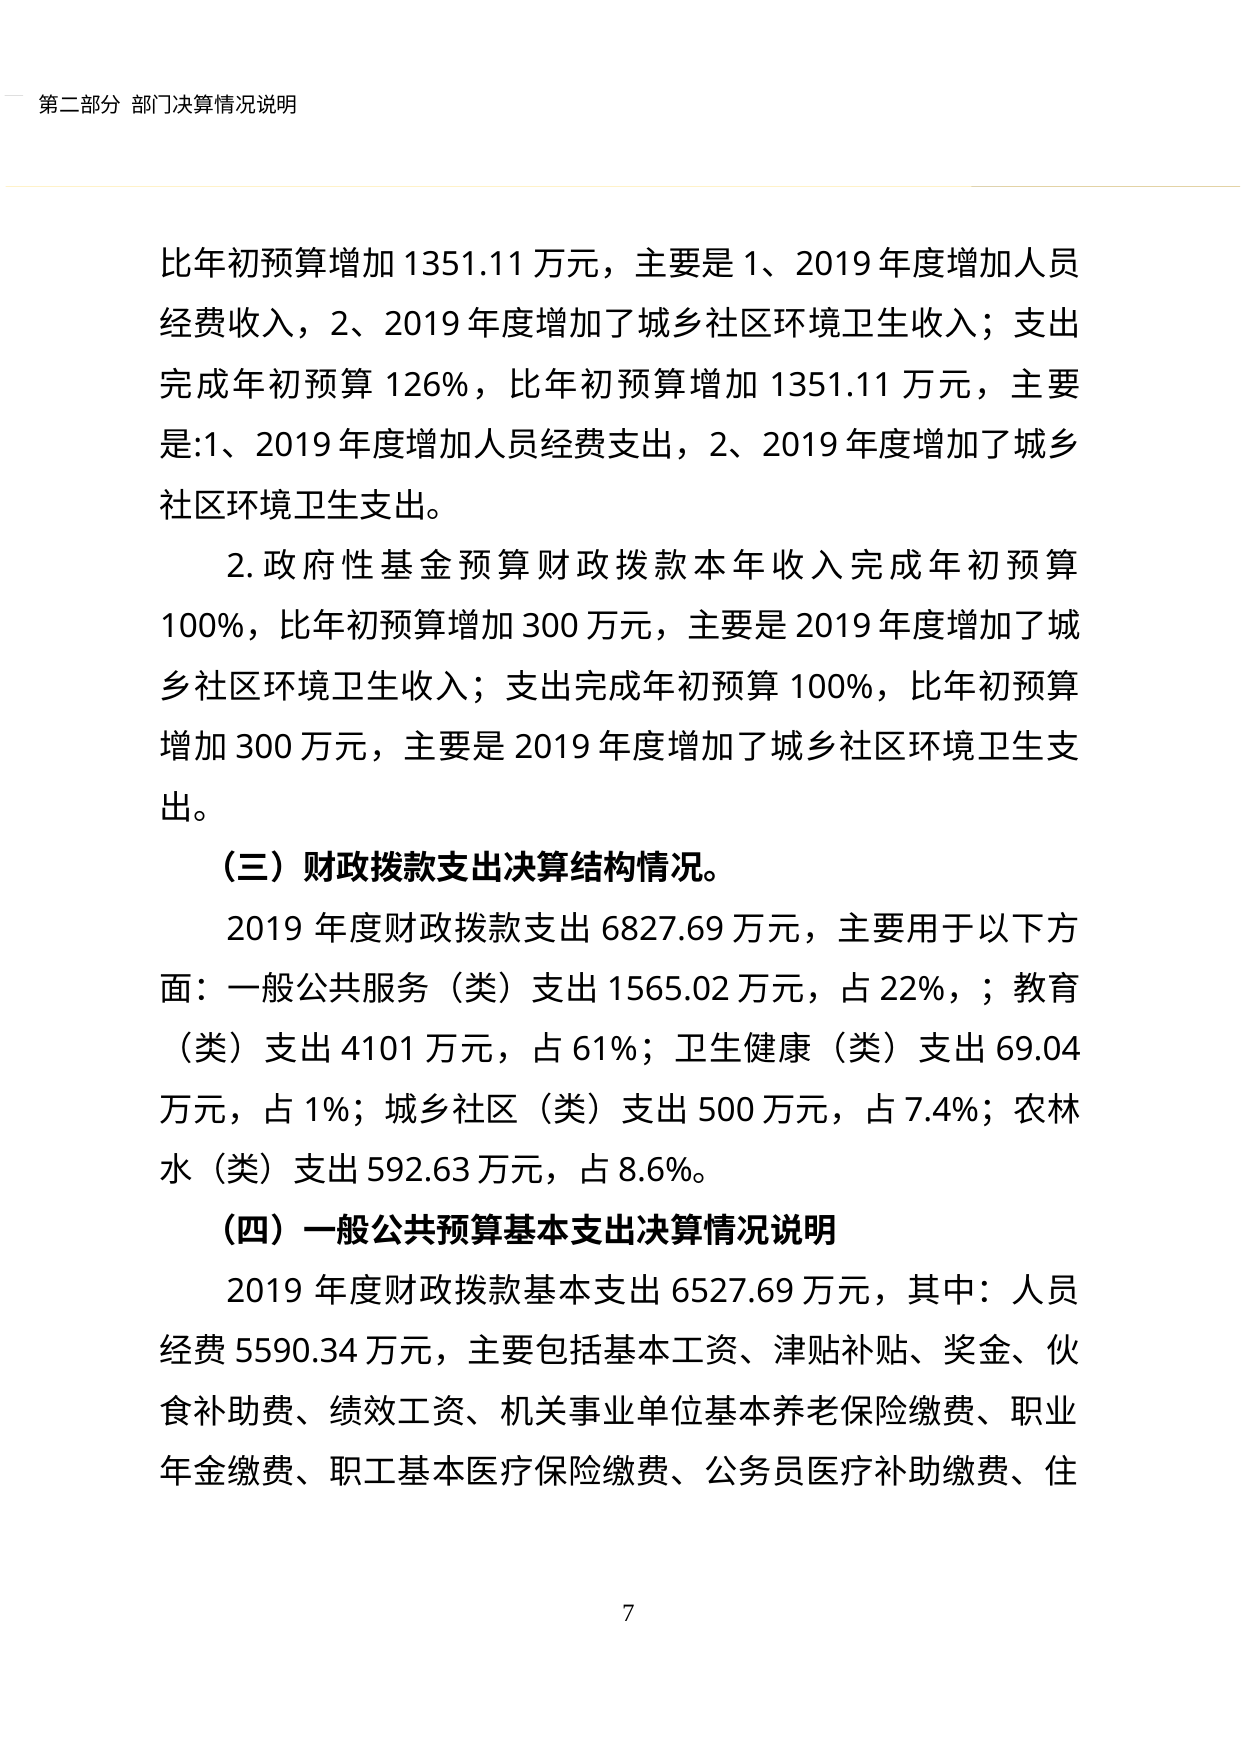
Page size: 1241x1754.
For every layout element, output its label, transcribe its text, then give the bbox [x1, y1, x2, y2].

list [159, 227, 1081, 529]
text （四）一般公共预算基本支出决算情况说明 [203, 1194, 1081, 1254]
list 财政拨款支出决算结构情况。 [203, 831, 1081, 892]
text 2019 年度财政拨款支出6827.69万元，主要用于以下方面：一般公共服务（类）支出1565.02万元，占22%，；教育（类）支出4101万元，占61%；卫生健康（类）支出69.04万元，占 1%；城乡社区（类）支出 500万元，占7.4%；农林水（类）支出592.63万元，占 8.6%。 [159, 892, 1081, 1194]
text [159, 1254, 1081, 1496]
list 政府性基金预算财政拨款本年收入完成年初预算100%，比年初预算增加300万元，主要是2019年度增加了城乡社区环境卫生收入；支出完成年初预算100%，比年初预算增加300万元，主要是2019年度增加了城乡社区环境卫生支出。 [159, 529, 1081, 831]
